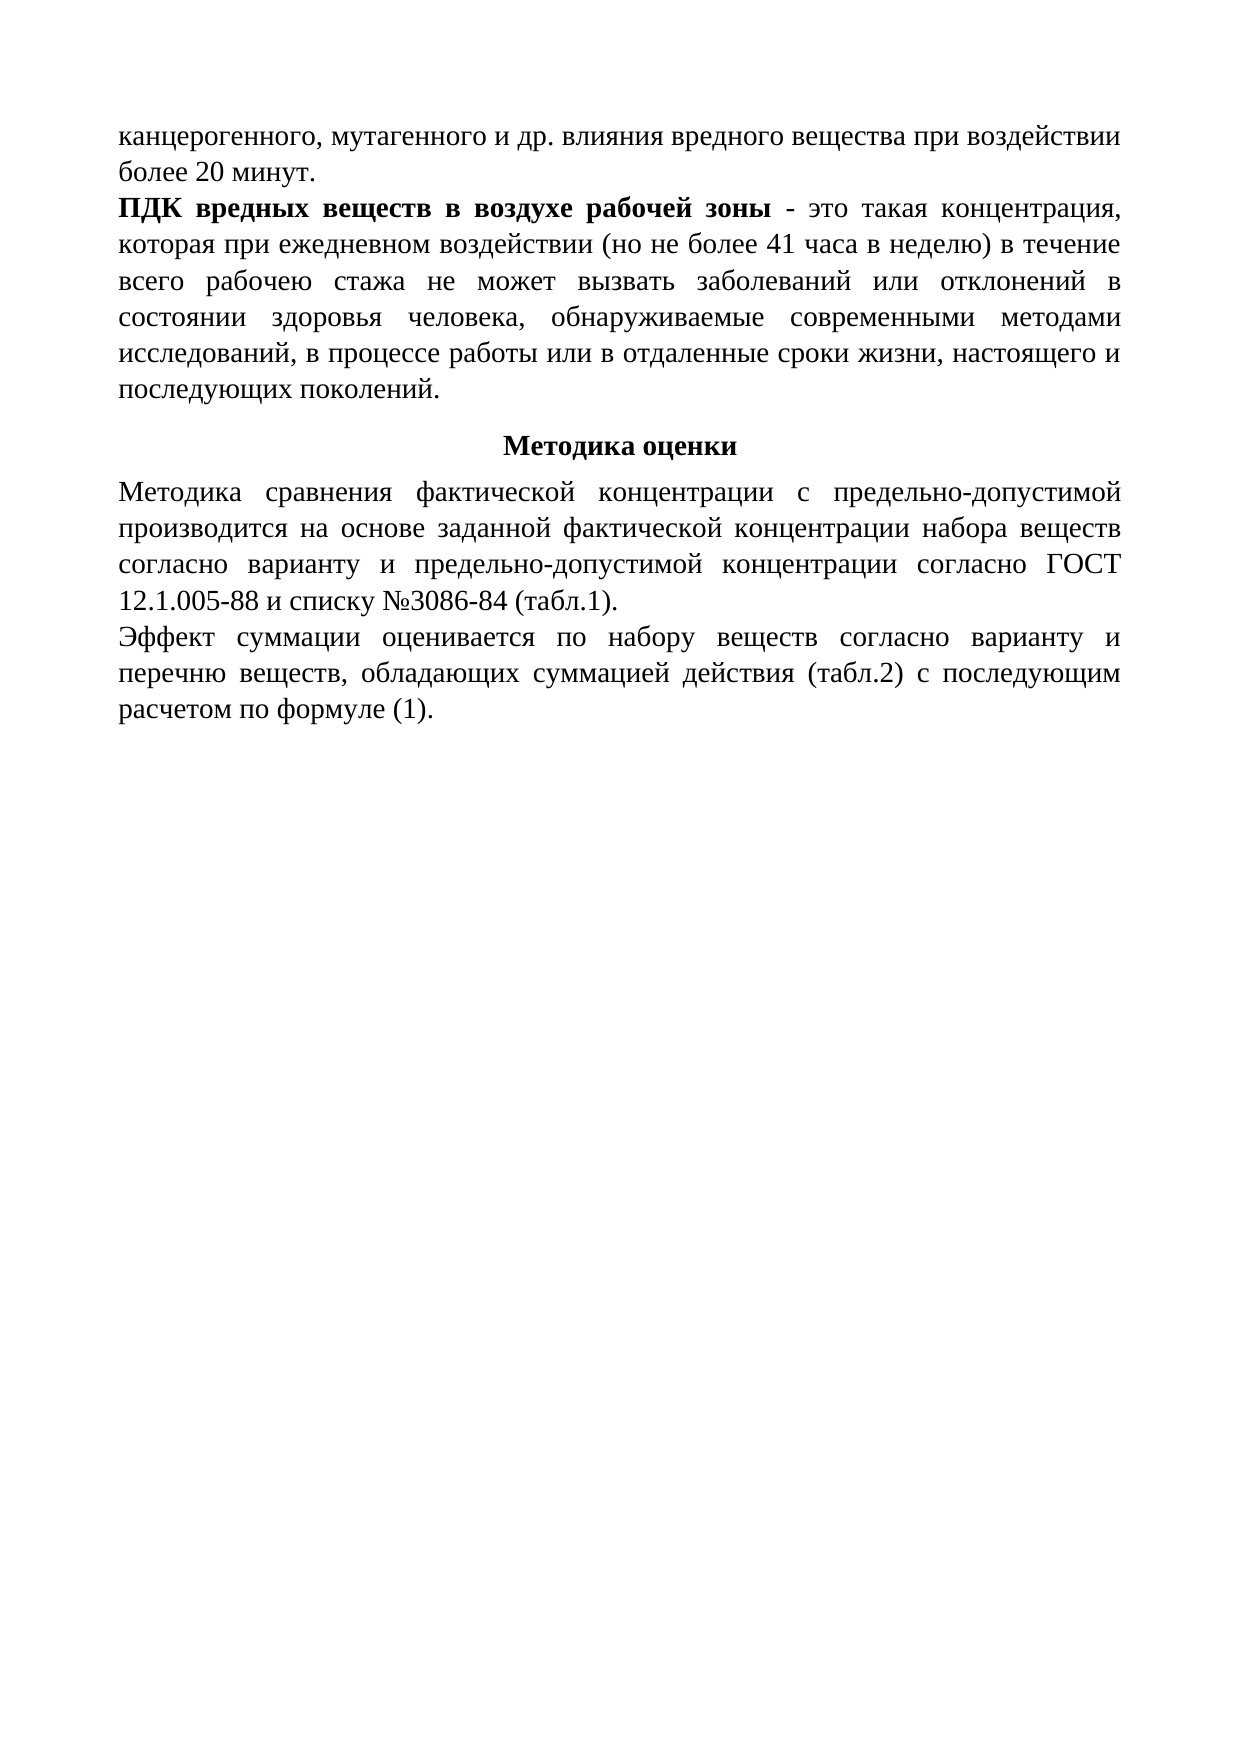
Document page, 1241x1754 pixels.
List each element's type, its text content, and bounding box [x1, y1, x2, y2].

text Методика сравнения фактической концентрации с предельно-допустимой производится на основе заданной фактической концентрации набора веществ согласно варианту и предельно-допустимой концентрации согласно ГОСТ 12.1.005-88 и списку №3086-84 (табл.1). [118, 474, 1122, 616]
text Методика оценки [118, 428, 1122, 462]
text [118, 118, 1122, 188]
text ПДК вредных веществ в воздухе рабочей зоны - это такая концентрация, которая при ежедневном воздействии (но не более 41 часа в неделю) в течение всего рабочею стажа не может вызвать заболеваний или отклонений в состоянии здоровья человека, обнаруживаемые современными методами исследований, в процессе работы или в отдаленные сроки жизни, настоящего и последующих поколений. [118, 190, 1122, 405]
text Эффект суммации оценивается по набору веществ согласно варианту и перечню веществ, обладающих суммацией действия (табл.2) с последующим расчетом по формуле (1). [118, 619, 1122, 724]
